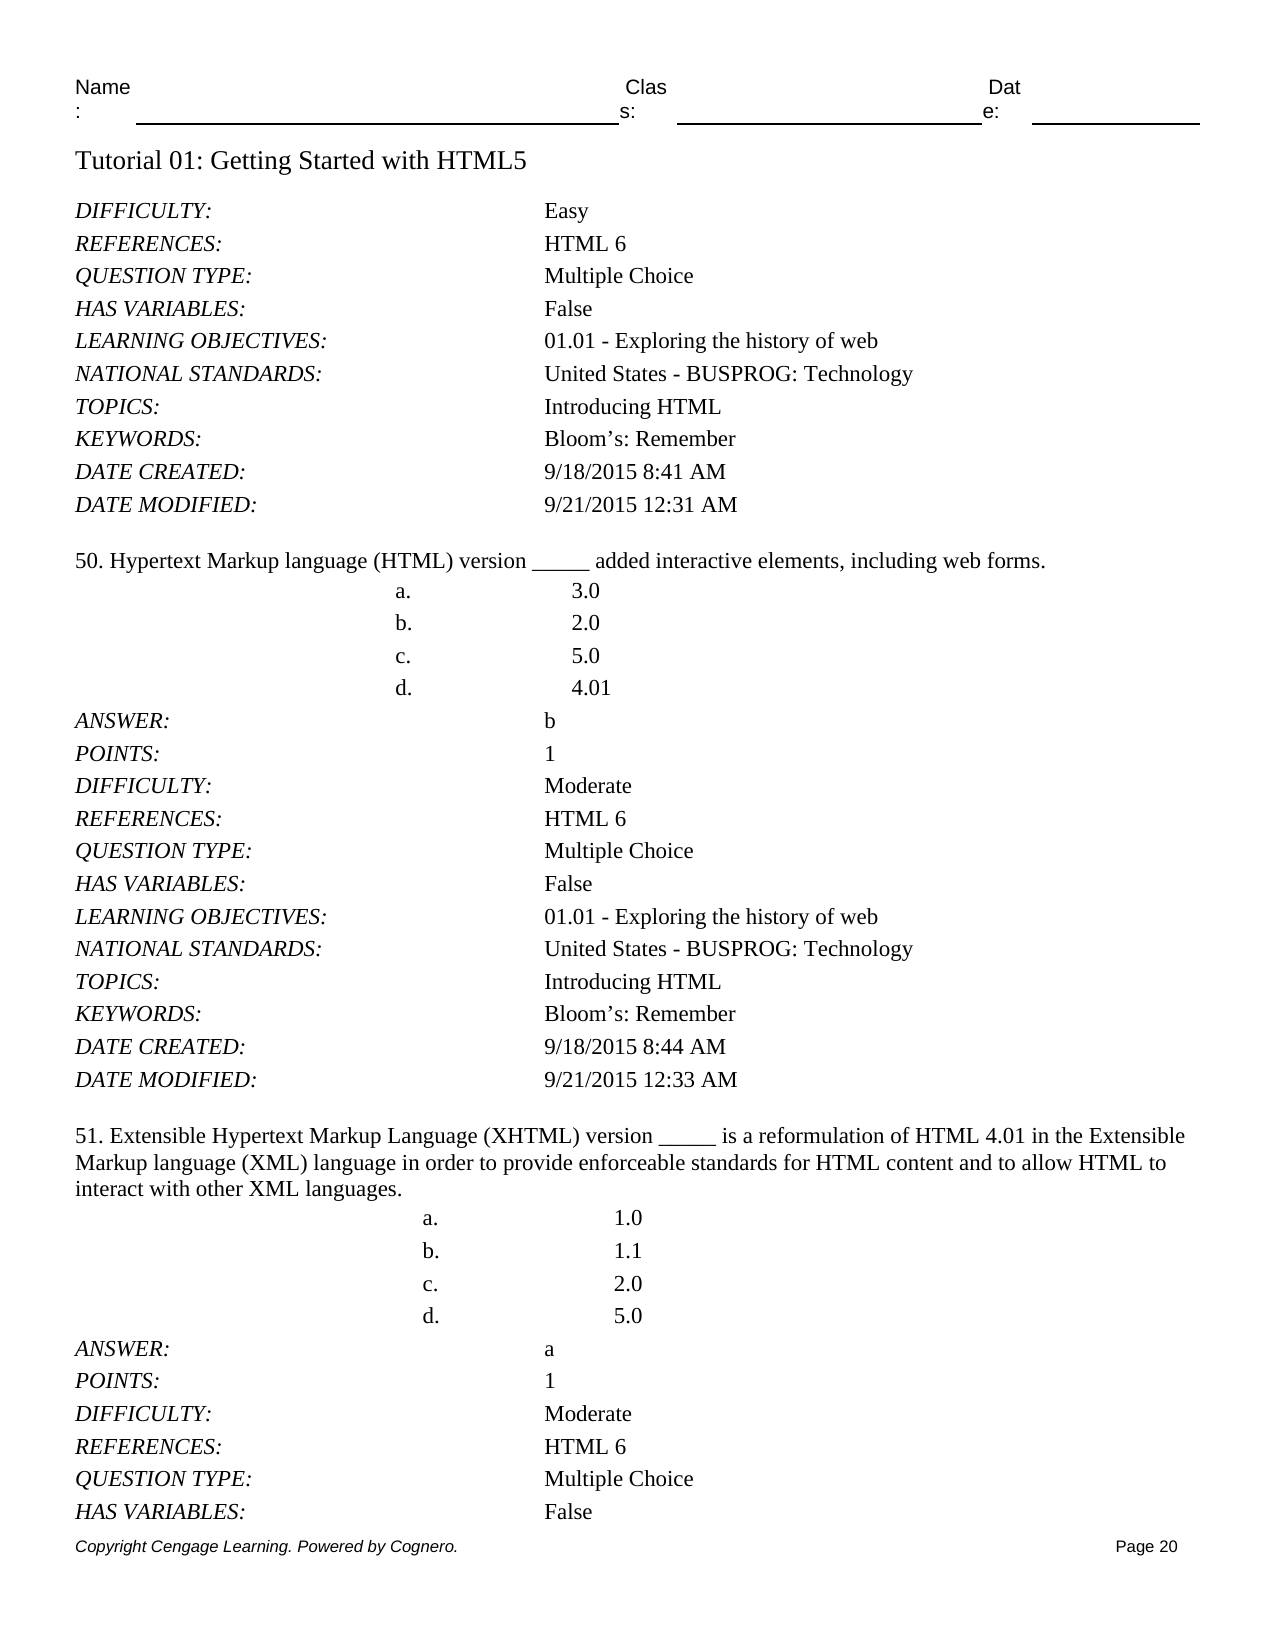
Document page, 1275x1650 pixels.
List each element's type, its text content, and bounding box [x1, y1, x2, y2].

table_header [75, 194, 1200, 520]
table_header 50. ​Hypertext Markup language (HTML) version _____ added interactive elements, including web forms. [75, 547, 1200, 1095]
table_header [75, 1122, 1200, 1527]
